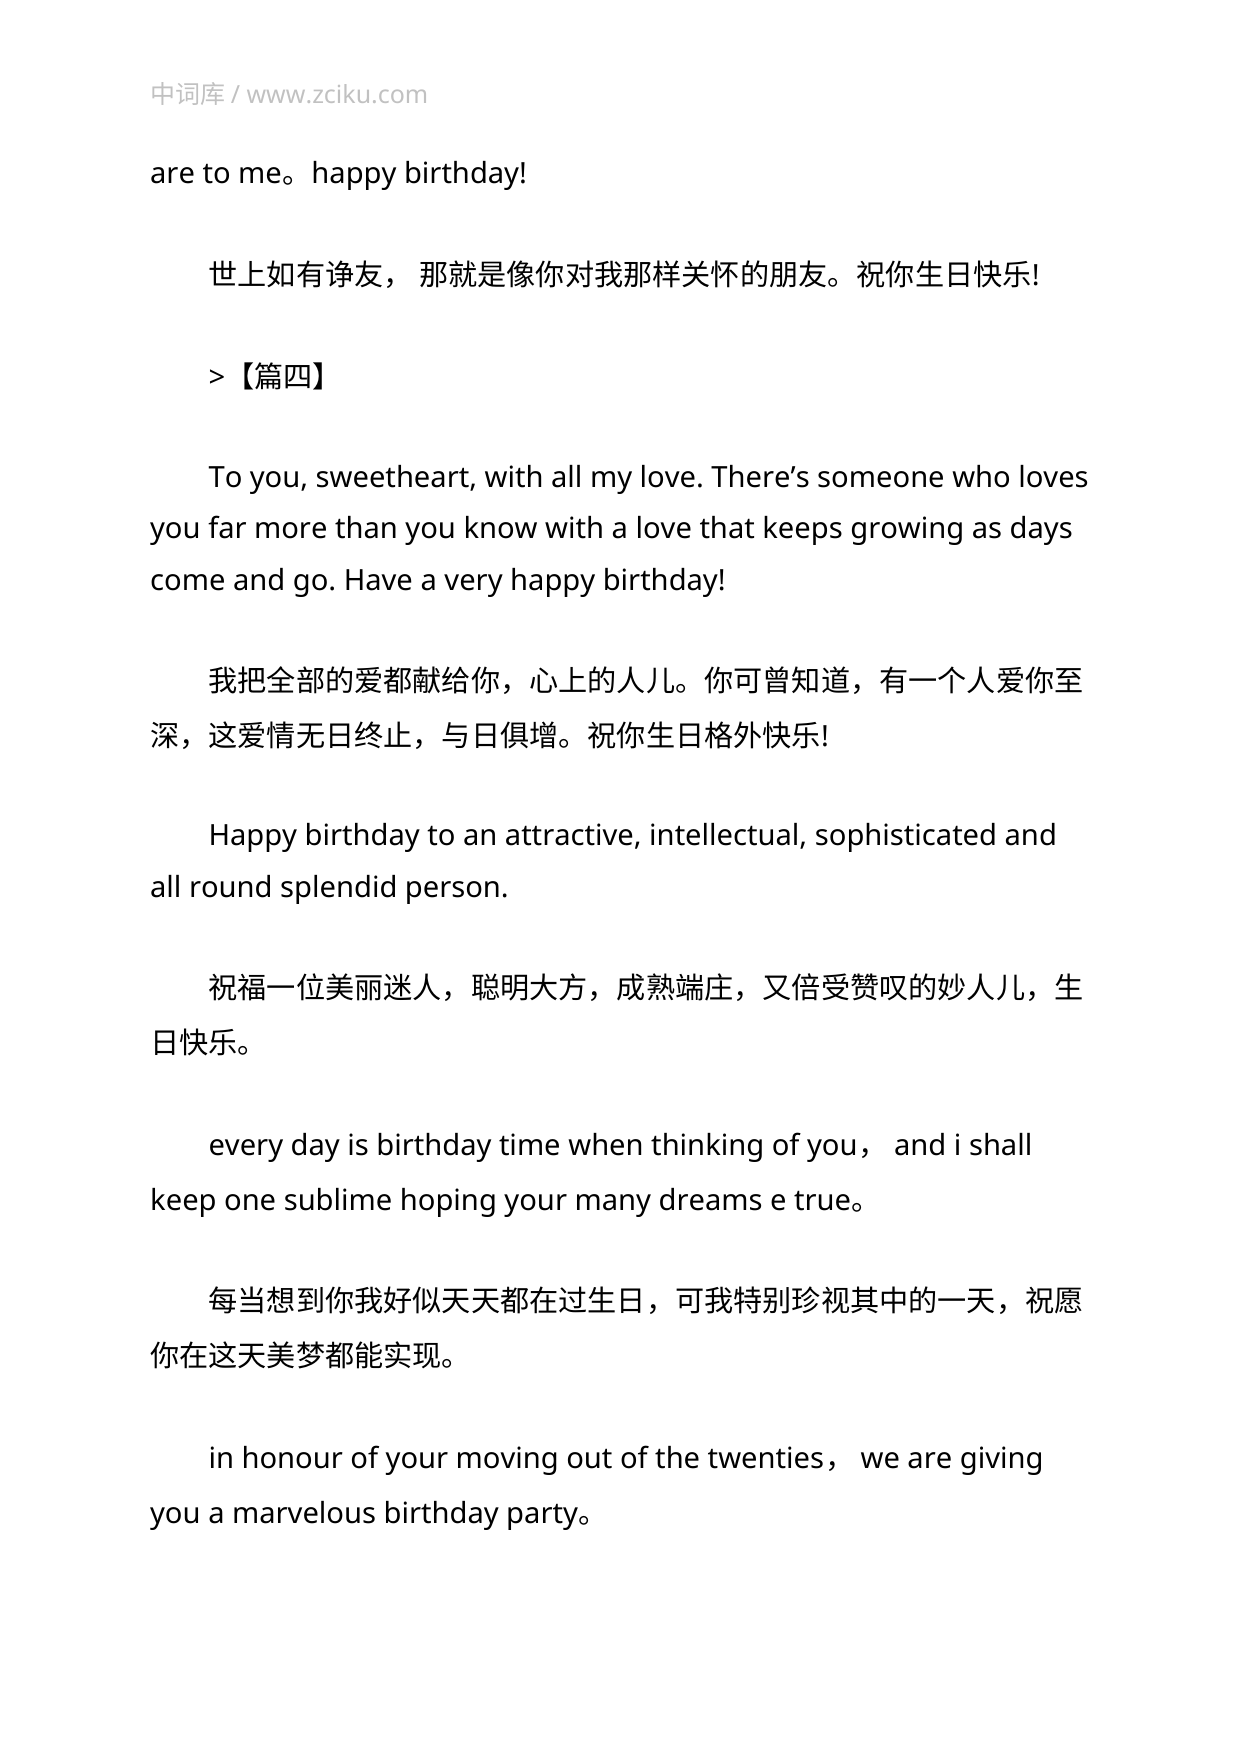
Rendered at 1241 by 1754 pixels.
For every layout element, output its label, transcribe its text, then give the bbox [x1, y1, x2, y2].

text To you, sweetheart, with all my love. There’s someone who loves you far more than you know with a love that keeps growing as days come and go. Have a very happy birthday! [150, 456, 1090, 599]
text Happy birthday to an attractive, intellectual, sophisticated and all round splendid person. [150, 814, 1090, 906]
text 世上如有诤友， 那就是像你对我那样关怀的朋友。祝你生日快乐! [150, 252, 1090, 294]
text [150, 150, 1090, 192]
text 每当想到你我好似天天都在过生日，可我特别珍视其中的一天，祝愿你在这天美梦都能实现。 [150, 1278, 1090, 1375]
text >【篇四】 [150, 354, 1090, 396]
text in honour of your moving out of the twenties， we are giving you a marvelous birthday party。 [150, 1435, 1090, 1532]
text 我把全部的爱都献给你，心上的人儿。你可曾知道，有一个人爱你至深，这爱情无日终止，与日俱增。祝你生日格外快乐! [150, 657, 1090, 755]
text every day is birthday time when thinking of you， and i shall keep one sublime hoping your many dreams e true。 [150, 1121, 1090, 1218]
text 祝福一位美丽迷人，聪明大方，成熟端庄，又倍受赞叹的妙人儿，生日快乐。 [150, 964, 1090, 1062]
